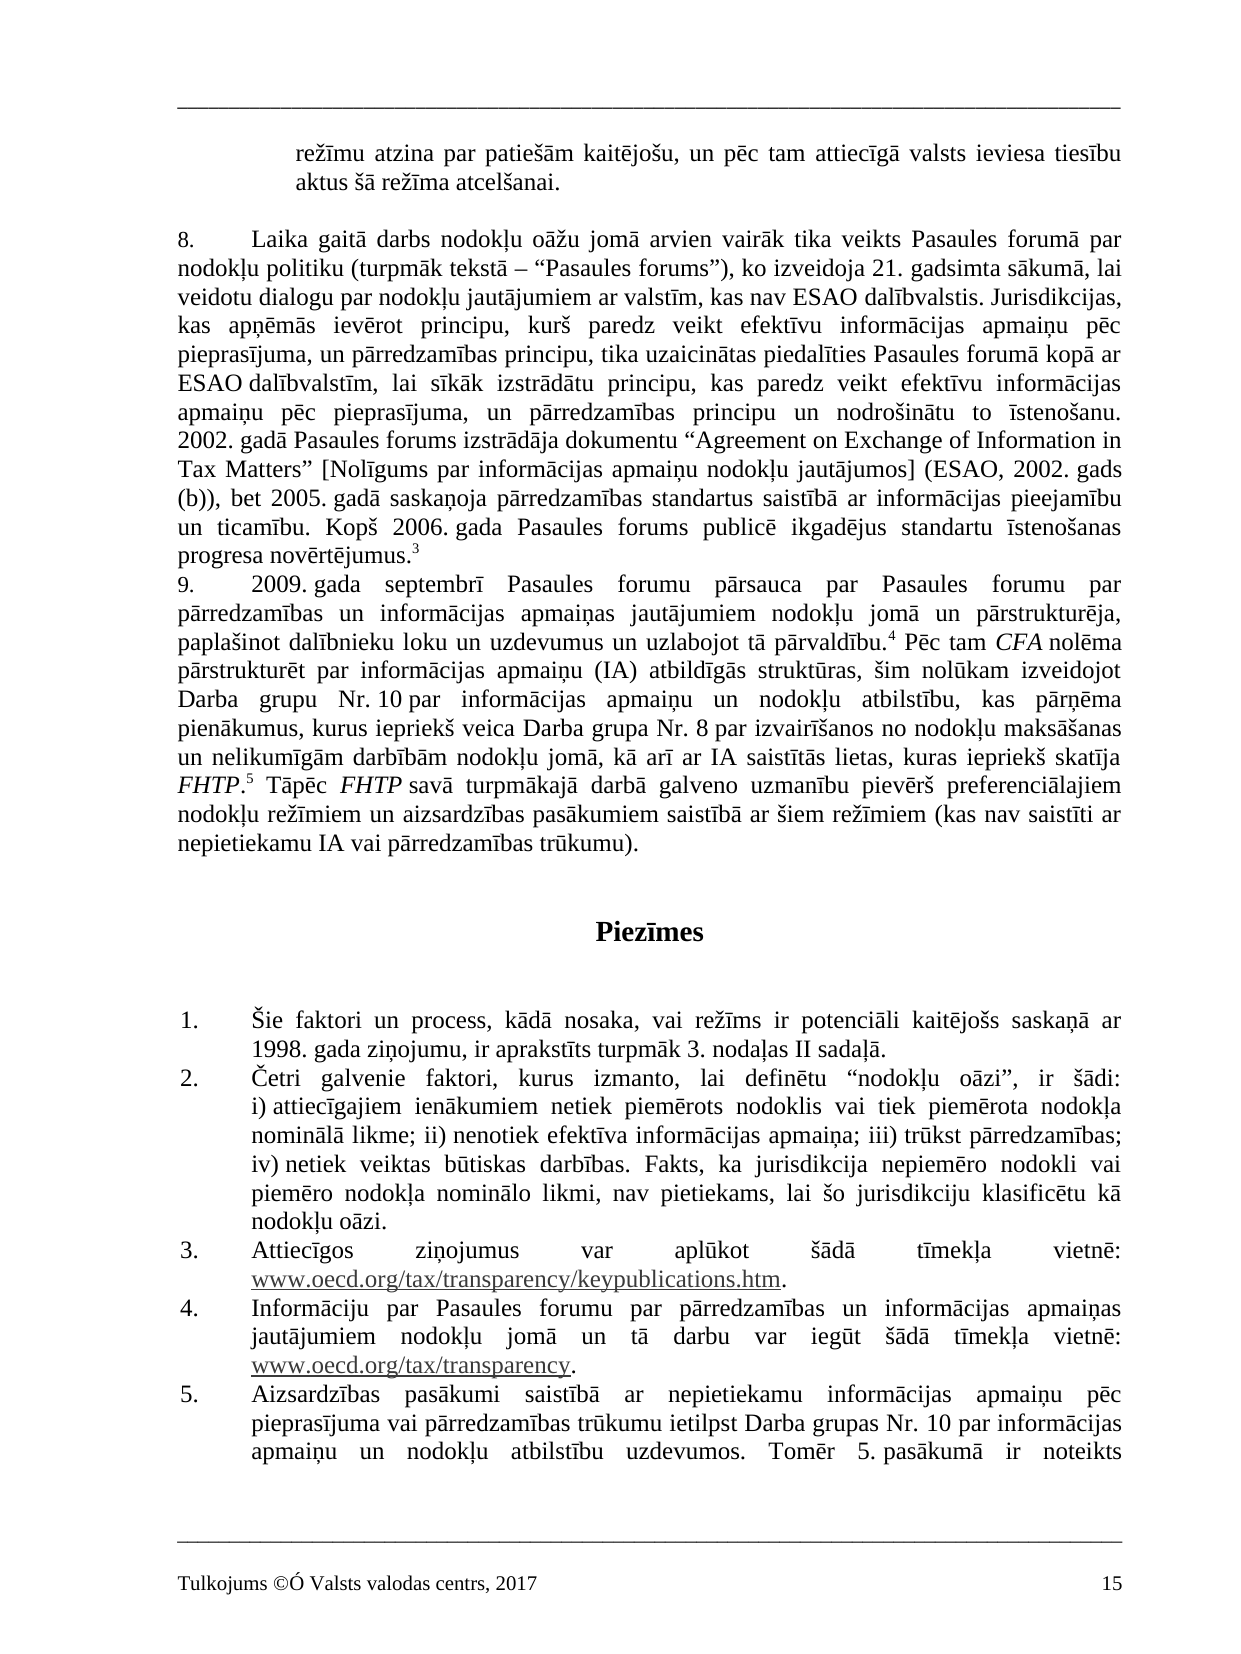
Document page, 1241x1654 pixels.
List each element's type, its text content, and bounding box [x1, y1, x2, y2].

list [180, 1379, 1122, 1465]
list Attiecīgos ziņojumus var aplūkot šādā tīmekļa vietnē: www.oecd.org/tax/transparency/keypublications.htm. [180, 1235, 1122, 1293]
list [251, 138, 1122, 195]
list Informāciju par Pasaules forumu par pārredzamības un informācijas apmaiņas jautājumiem nodokļu jomā un tā darbu var iegūt šādā tīmekļa vietnē: www.oecd.org/tax/transparency. [180, 1293, 1122, 1379]
list Šie faktori un process, kādā nosaka, vai režīms ir potenciāli kaitējošs saskaņā ar 1998. gada ziņojumu, ir aprakstīts turpmāk 3. nodaļas II sadaļā. [180, 1005, 1122, 1063]
list 2009. gada septembrī Pasaules forumu pārsauca par Pasaules forumu par pārredzamības un informācijas apmaiņas jautājumiem nodokļu jomā un pārstrukturēja, paplašinot dalībnieku loku un uzdevumus un uzlabojot tā pārvaldību.4 Pēc tam CFA nolēma pārstrukturēt par informācijas apmaiņu (IA) atbildīgās struktūras, šim nolūkam izveidojot Darba grupu Nr. 10 par informācijas apmaiņu un nodokļu atbilstību, kas pārņēma pienākumus, kurus iepriekš veica Darba grupa Nr. 8 par izvairīšanos no nodokļu maksāšanas un nelikumīgām darbībām nodokļu jomā, kā arī ar IA saistītās lietas, kuras iepriekš skatīja FHTP.5 Tāpēc FHTP savā turpmākajā darbā galveno uzmanību pievērš preferenciālajiem nodokļu režīmiem un aizsardzības pasākumiem saistībā ar šiem režīmiem (kas nav saistīti ar nepietiekamu IA vai pārredzamības trūkumu). [177, 569, 1122, 857]
text Piezīmes [177, 914, 1122, 948]
list Laika gaitā darbs nodokļu oāžu jomā arvien vairāk tika veikts Pasaules forumā par nodokļu politiku (turpmāk tekstā – “Pasaules forums”), ko izveidoja 21. gadsimta sākumā, lai veidotu dialogu par nodokļu jautājumiem ar valstīm, kas nav ESAO dalībvalstis. Jurisdikcijas, kas apņēmās ievērot principu, kurš paredz veikt efektīvu informācijas apmaiņu pēc pieprasījuma, un pārredzamības principu, tika uzaicinātas piedalīties Pasaules forumā kopā ar ESAO dalībvalstīm, lai sīkāk izstrādātu principu, kas paredz veikt efektīvu informācijas apmaiņu pēc pieprasījuma, un pārredzamības principu un nodrošinātu to īstenošanu. 2002. gadā Pasaules forums izstrādāja dokumentu “Agreement on Exchange of Information in Tax Matters” [Nolīgums par informācijas apmaiņu nodokļu jautājumos] (ESAO, 2002. gads (b)), bet 2005. gadā saskaņoja pārredzamības standartus saistībā ar informācijas pieejamību un ticamību. Kopš 2006. gada Pasaules forums publicē ikgadējus standartu īstenošanas progresa novērtējumus.3 [177, 224, 1122, 569]
list Četri galvenie faktori, kurus izmanto, lai definētu “nodokļu oāzi”, ir šādi: i) attiecīgajiem ienākumiem netiek piemērots nodoklis vai tiek piemērota nodokļa nominālā likme; ii) nenotiek efektīva informācijas apmaiņa; iii) trūkst pārredzamības; iv) netiek veiktas būtiskas darbības. Fakts, ka jurisdikcija nepiemēro nodokli vai piemēro nodokļa nominālo likmi, nav pietiekams, lai šo jurisdikciju klasificētu kā nodokļu oāzi. [180, 1063, 1122, 1235]
